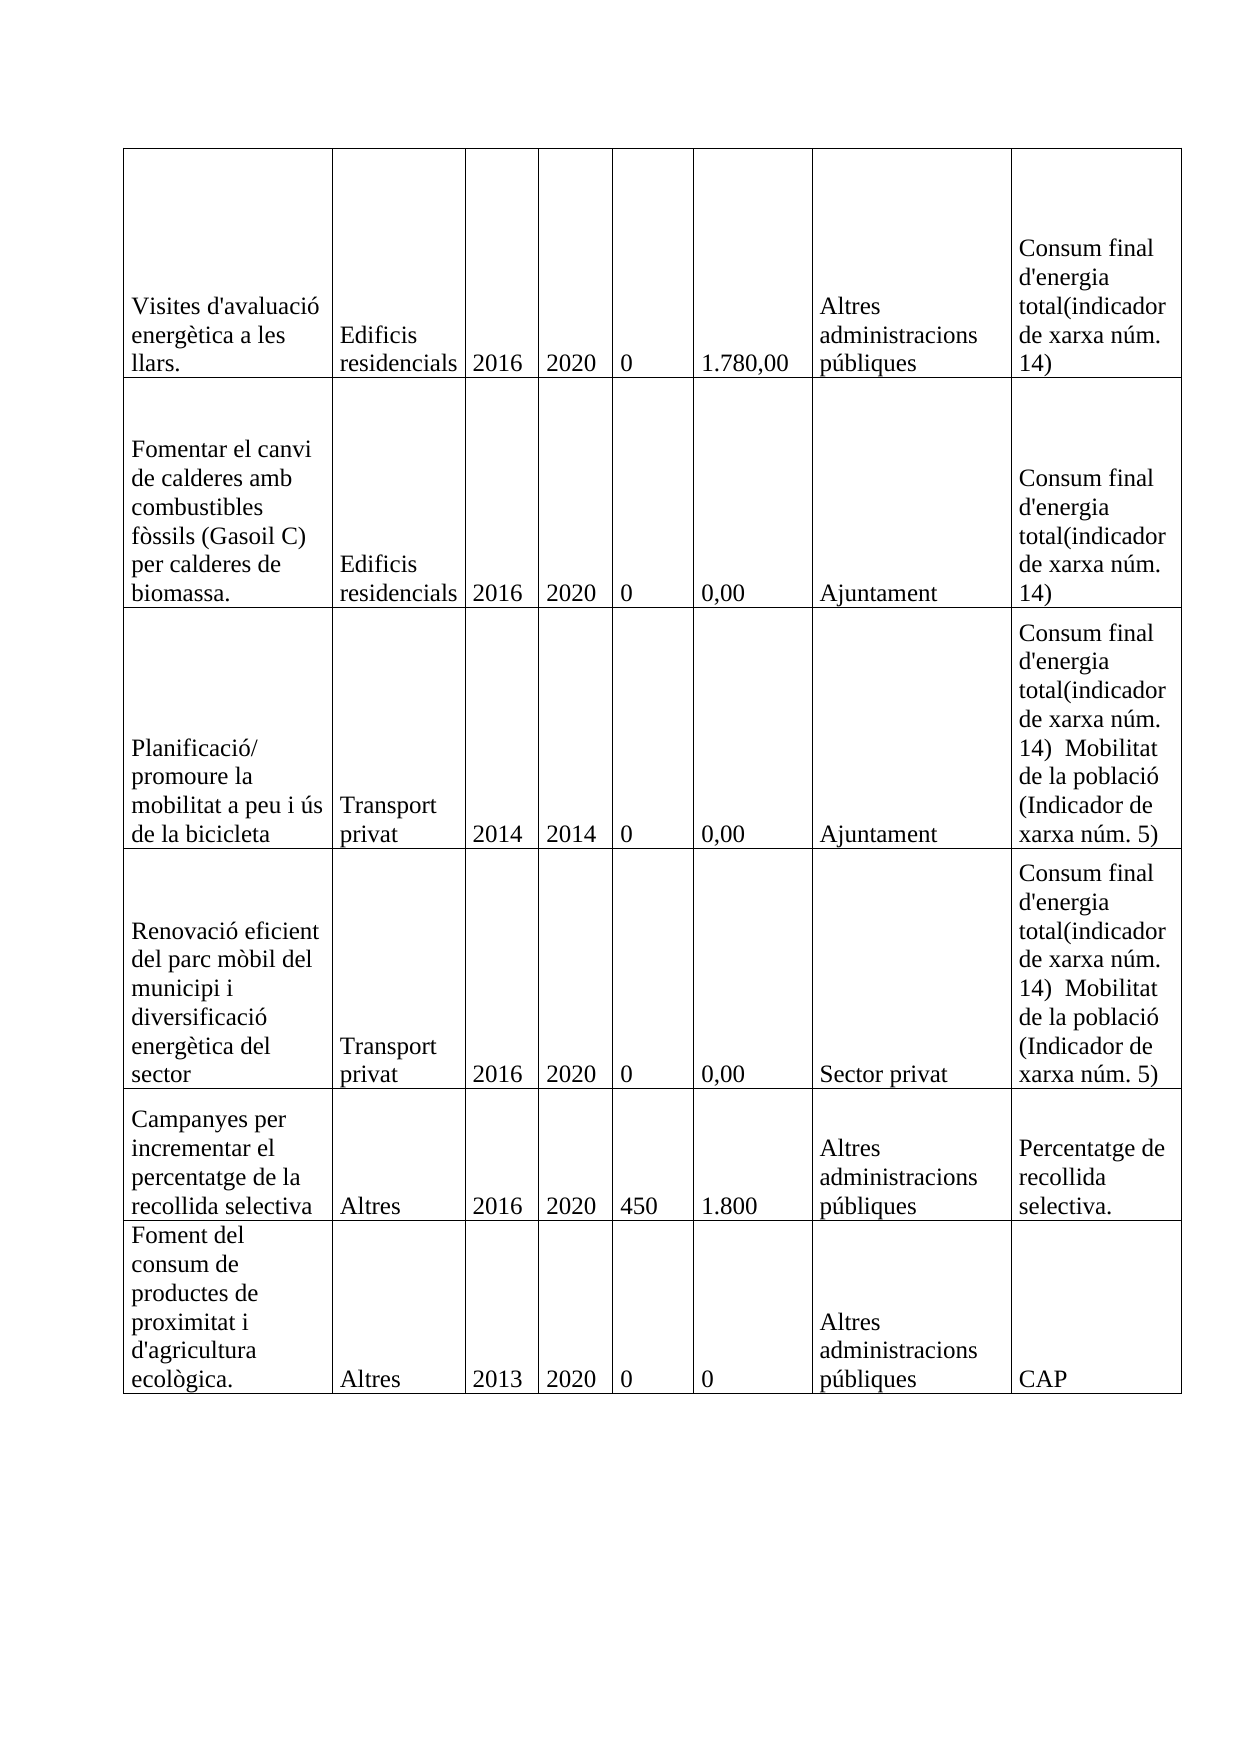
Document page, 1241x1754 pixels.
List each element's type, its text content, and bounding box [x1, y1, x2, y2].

table_cell 2020 [539, 849, 612, 1088]
table_cell 1.800 [694, 1089, 812, 1219]
table_cell Consum final d'energia total(indicador de xarxa núm. 14) Mobilitat de la població (Indicador de xarxa núm. 5) [1012, 849, 1181, 1088]
table_cell Altres administracions públiques [813, 1089, 1011, 1219]
table_cell 0 [694, 1221, 812, 1393]
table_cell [333, 149, 465, 377]
table_cell Visites d'avaluació energètica a les llars. [124, 149, 332, 377]
table_cell Ajuntament [813, 378, 1011, 607]
table_cell 2014 [466, 608, 538, 848]
table_cell 0,00 [694, 608, 812, 848]
table_cell Altres [333, 1221, 465, 1393]
table_cell 0,00 [694, 378, 812, 607]
table_cell 0 [613, 378, 693, 607]
table_cell 2020 [539, 378, 612, 607]
table_cell 2014 [539, 608, 612, 848]
table_cell Consum final d'energia total(indicador de xarxa núm. 14) Mobilitat de la població (Indicador de xarxa núm. 5) [1012, 608, 1181, 848]
table_cell Transport privat [333, 849, 465, 1088]
table_cell 0 [613, 608, 693, 848]
table_cell Fomentar el canvi de calderes amb combustibles fòssils (Gasoil C) per calderes de biomassa. [124, 378, 332, 607]
table_cell Sector privat [813, 849, 1011, 1088]
table_cell Consum final d'energia total(indicador de xarxa núm. 14) [1012, 378, 1181, 607]
table_cell Campanyes per incrementar el percentatge de la recollida selectiva [124, 1089, 332, 1219]
table_cell 2020 [539, 1089, 612, 1219]
table_cell Planificació/promoure la mobilitat a peu i ús de la bicicleta [124, 608, 332, 848]
table_cell Altres [333, 1089, 465, 1219]
table_cell 2016 [466, 378, 538, 607]
table_cell Altres administracions públiques [813, 1221, 1011, 1393]
table_cell CAP [1012, 1221, 1181, 1393]
table_cell Renovació eficient del parc mòbil del municipi i diversificació energètica del sector [124, 849, 332, 1088]
table_cell 2016 [466, 849, 538, 1088]
table_cell 0,00 [694, 849, 812, 1088]
table_cell 0 [613, 849, 693, 1088]
table_cell 2016 [466, 1089, 538, 1219]
table_cell 450 [613, 1089, 693, 1219]
table_cell Ajuntament [813, 608, 1011, 848]
table_cell 2013 [466, 1221, 538, 1393]
table_cell 0 [613, 149, 693, 377]
table_cell 2020 [539, 1221, 612, 1393]
table_cell Edificis residencials [333, 378, 465, 607]
table_cell 1.780,00 [694, 149, 812, 377]
table_cell 2020 [539, 149, 612, 377]
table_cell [1012, 149, 1181, 377]
table_cell 0 [613, 1221, 693, 1393]
table_cell Transport privat [333, 608, 465, 848]
table_cell Foment del consum de productes de proximitat i d'agricultura ecològica. [124, 1221, 332, 1393]
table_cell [813, 149, 1011, 377]
table_cell 2016 [466, 149, 538, 377]
table_cell Percentatge de recollida selectiva. [1012, 1089, 1181, 1219]
